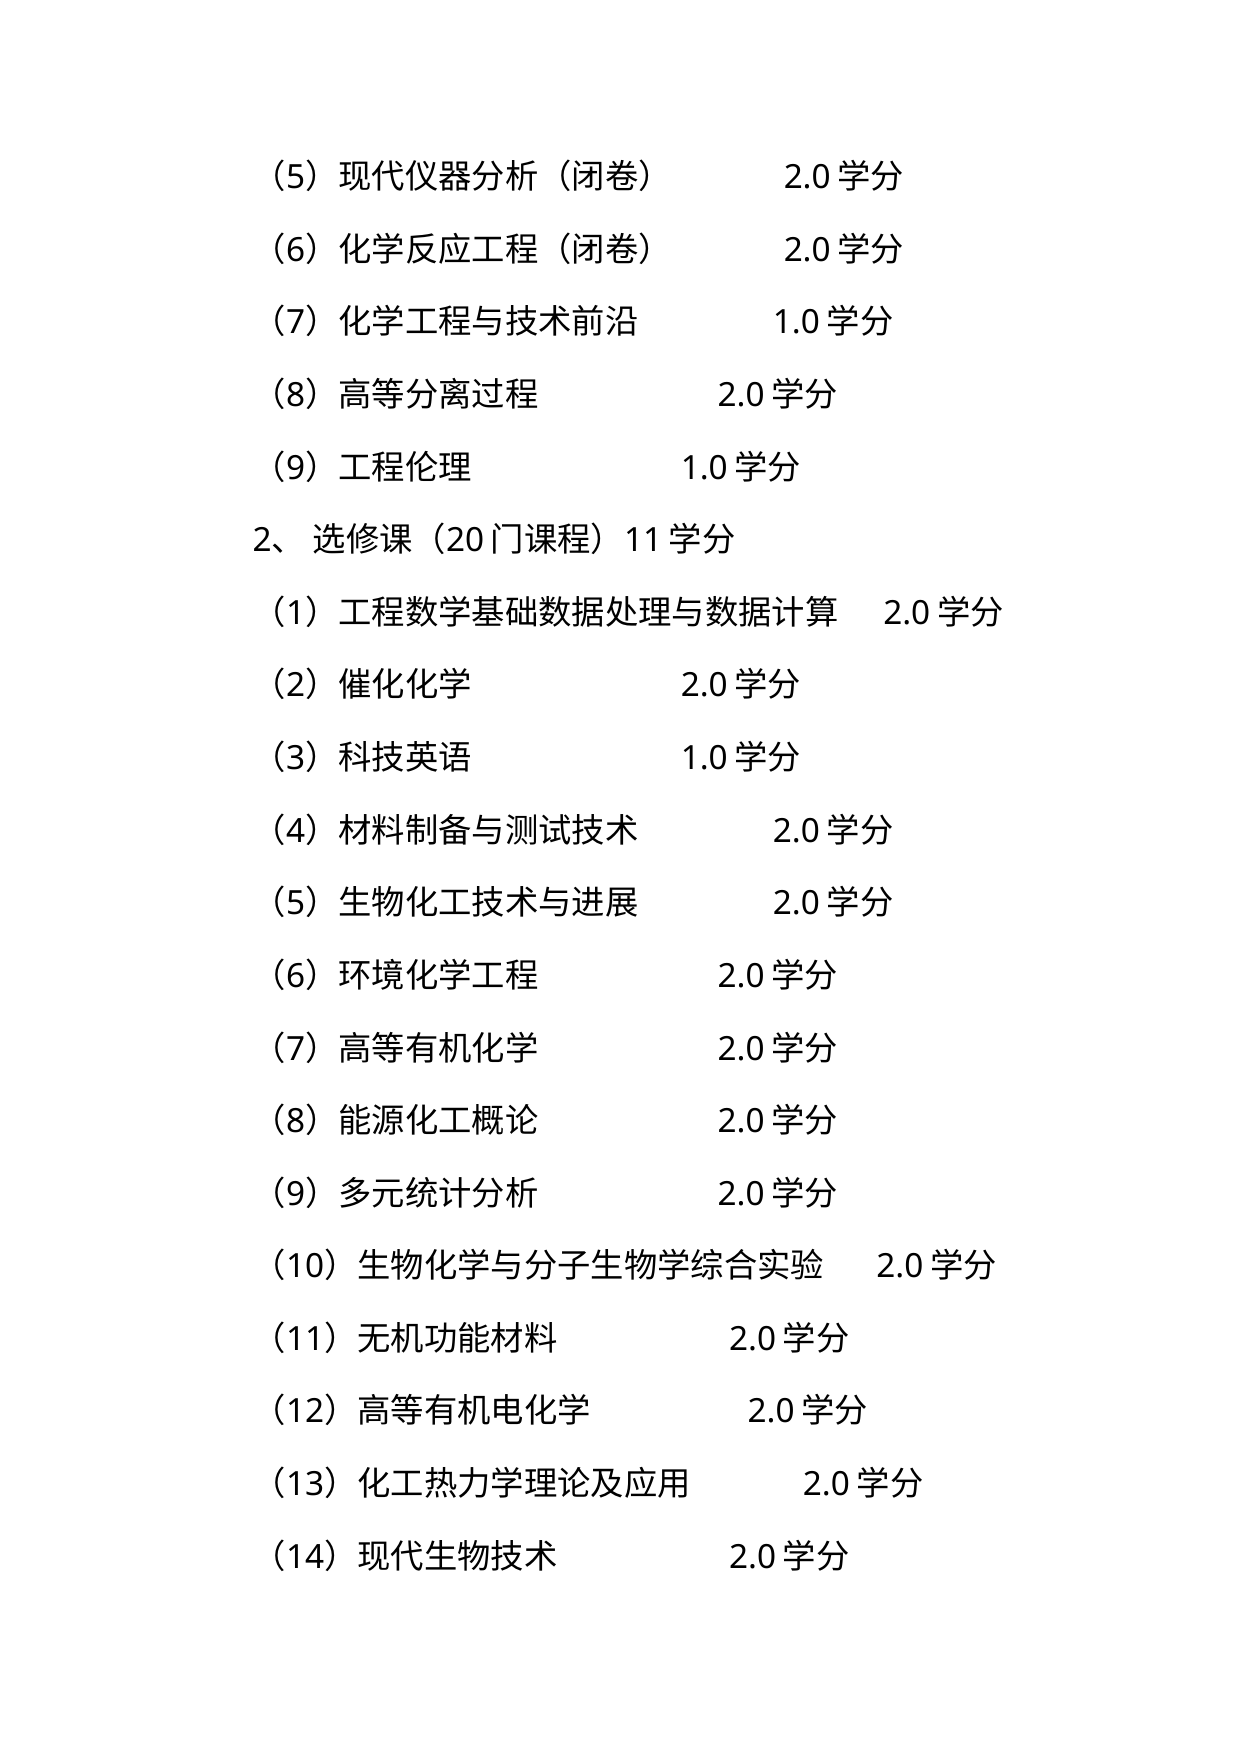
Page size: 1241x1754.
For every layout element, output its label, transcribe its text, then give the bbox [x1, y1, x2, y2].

text （2）催化化学 2.0学分 [187, 658, 1053, 707]
text （5）生物化工技术与进展 2.0学分 [187, 876, 1053, 924]
text （8）能源化工概论 2.0学分 [187, 1094, 1053, 1142]
text （7）化学工程与技术前沿 1.0学分 [187, 295, 1053, 344]
text （9）多元统计分析 2.0学分 [187, 1166, 1053, 1215]
text （4）材料制备与测试技术 2.0学分 [187, 803, 1053, 852]
text （5）现代仪器分析（闭卷） 2.0学分 [187, 150, 1053, 198]
text （11）无机功能材料 2.0学分 [187, 1312, 1053, 1360]
text （1）工程数学基础数据处理与数据计算 2.0学分 [187, 586, 1053, 634]
text （14）现代生物技术 2.0学分 [187, 1529, 1053, 1578]
text （9）工程伦理 1.0学分 [187, 440, 1053, 489]
text （7）高等有机化学 2.0学分 [187, 1021, 1053, 1070]
text （3）科技英语 1.0学分 [187, 731, 1053, 779]
text （8）高等分离过程 2.0学分 [187, 368, 1053, 416]
text （6）环境化学工程 2.0学分 [187, 949, 1053, 997]
text （10）生物化学与分子生物学综合实验 2.0学分 [187, 1239, 1053, 1287]
text 2、 选修课（20门课程）11学分 [187, 513, 1053, 561]
text （12）高等有机电化学 2.0学分 [187, 1384, 1053, 1433]
text （13）化工热力学理论及应用 2.0学分 [187, 1457, 1053, 1505]
text （6）化学反应工程（闭卷） 2.0学分 [187, 223, 1053, 271]
